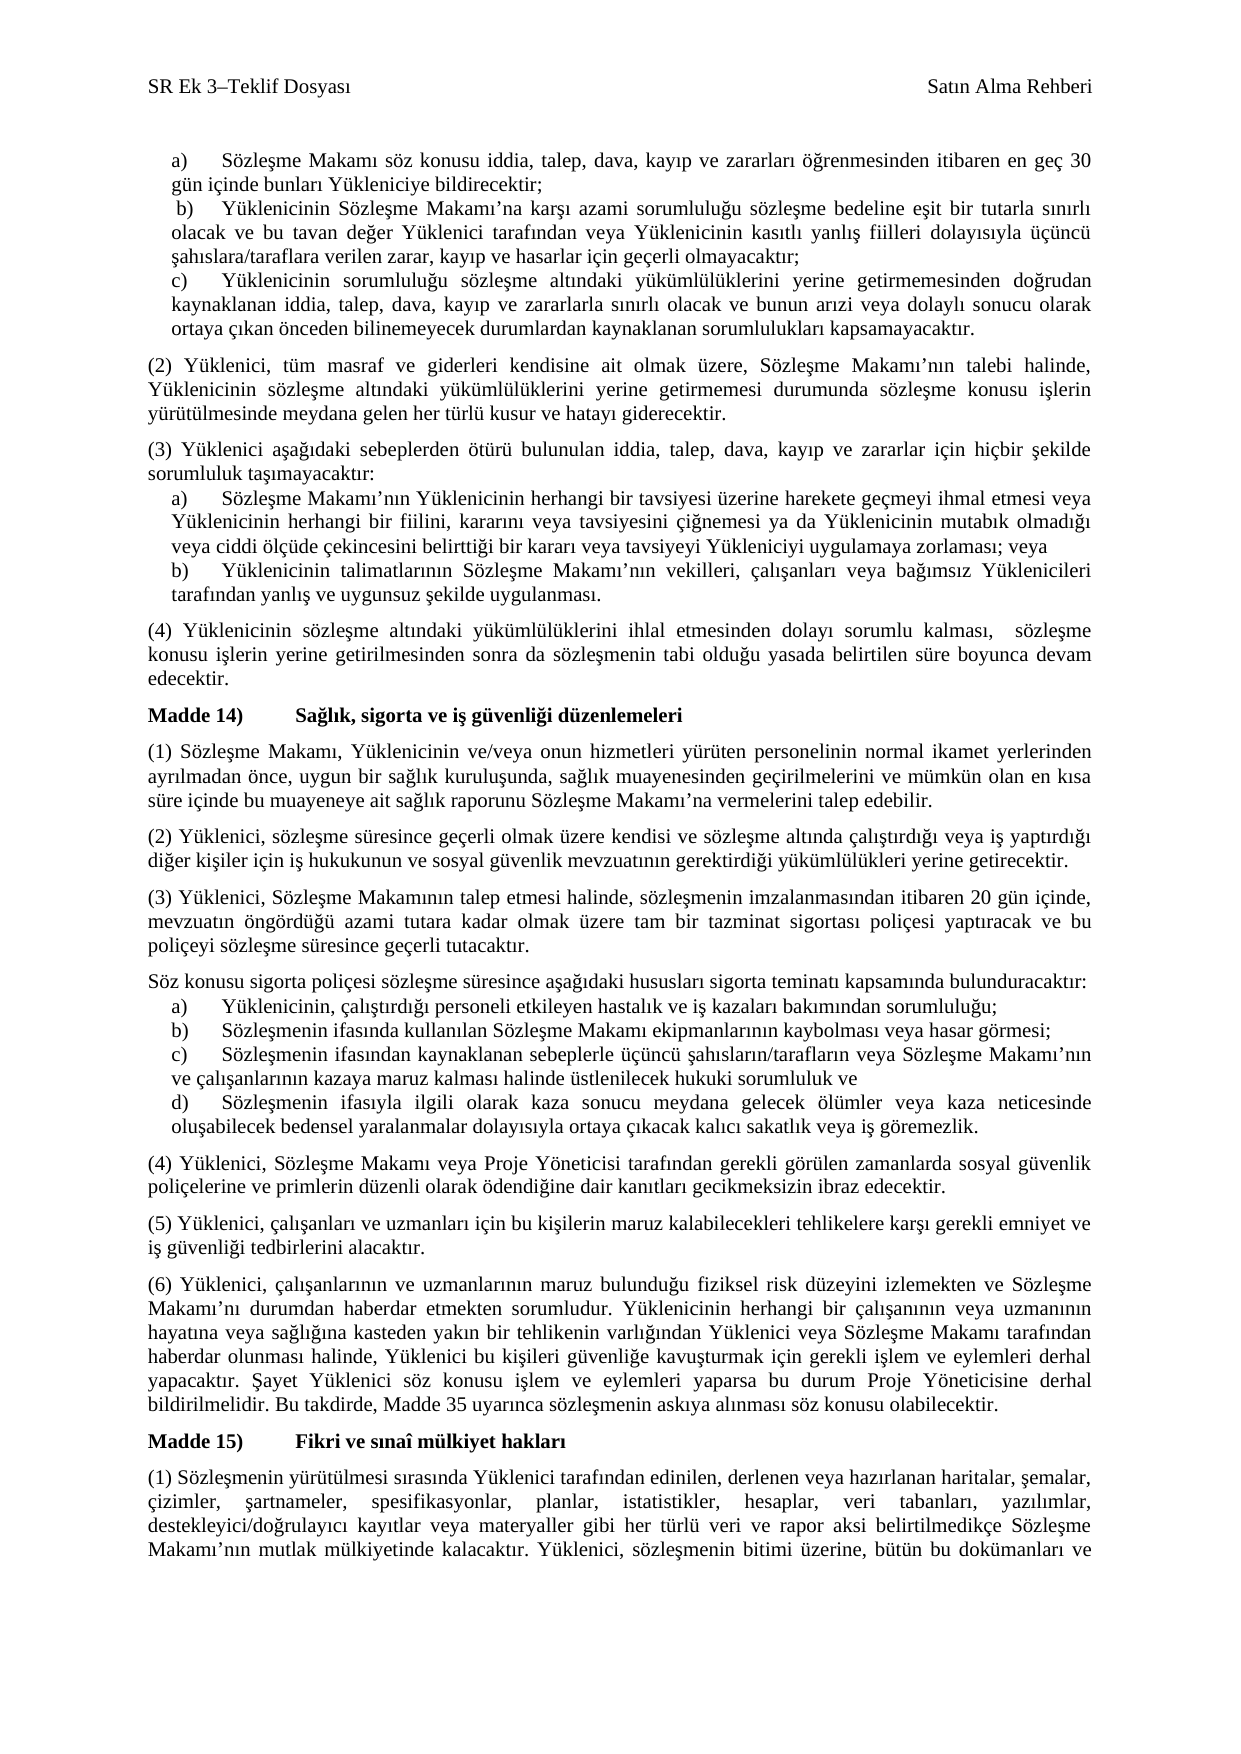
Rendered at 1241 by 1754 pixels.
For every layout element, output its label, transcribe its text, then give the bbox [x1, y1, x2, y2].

text (3) Yüklenici aşağıdaki sebeplerden ötürü bulunulan iddia, talep, dava, kayıp ve zararlar için hiçbir şekilde sorumluluk taşımayacaktır: [148, 437, 1093, 485]
text c) Yüklenicinin sorumluluğu sözleşme altındaki yükümlülüklerini yerine getirmemesinden doğrudan kaynaklanan iddia, talep, dava, kayıp ve zararlarla sınırlı olacak ve bunun arızi veya dolaylı sonucu olarak ortaya çıkan önceden bilinemeyecek durumlardan kaynaklanan sorumlulukları kapsamayacaktır. [171, 268, 1093, 340]
list Sağlık, sigorta ve iş güvenliği düzenlemeleri [148, 703, 1093, 727]
text (5) Yüklenici, çalışanları ve uzmanları için bu kişilerin maruz kalabilecekleri tehlikelere karşı gerekli emniyet ve iş güvenliği tedbirlerini alacaktır. [148, 1211, 1093, 1259]
text a) Yüklenicinin, çalıştırdığı personeli etkileyen hastalık ve iş kazaları bakımından sorumluluğu; [171, 993, 1093, 1018]
text (2) Yüklenici, tüm masraf ve giderleri kendisine ait olmak üzere, Sözleşme Makamı’nın talebi halinde, Yüklenicinin sözleşme altındaki yükümlülüklerini yerine getirmemesi durumunda sözleşme konusu işlerin yürütülmesinde meydana gelen her türlü kusur ve hatayı giderecektir. [148, 353, 1093, 425]
list Fikri ve sınaî mülkiyet hakları [148, 1428, 1093, 1453]
text (1) Sözleşme Makamı, Yüklenicinin ve/veya onun hizmetleri yürüten personelinin normal ikamet yerlerinden ayrılmadan önce, uygun bir sağlık kuruluşunda, sağlık muayenesinden geçirilmelerini ve mümkün olan en kısa süre içinde bu muayeneye ait sağlık raporunu Sözleşme Makamı’na vermelerini talep edebilir. [148, 739, 1093, 812]
text c) Sözleşmenin ifasından kaynaklanan sebeplerle üçüncü şahısların/tarafların veya Sözleşme Makamı’nın ve çalışanlarının kazaya maruz kalması halinde üstlenilecek hukuki sorumluluk ve [171, 1042, 1093, 1090]
text a) Sözleşme Makamı’nın Yüklenicinin herhangi bir tavsiyesi üzerine harekete geçmeyi ihmal etmesi veya Yüklenicinin herhangi bir fiilini, kararını veya tavsiyesini çiğnemesi ya da Yüklenicinin mutabık olmadığı veya ciddi ölçüde çekincesini belirttiği bir kararı veya tavsiyeyi Yükleniciyi uygulamaya zorlaması; veya [171, 485, 1093, 558]
text (2) Yüklenici, sözleşme süresince geçerli olmak üzere kendisi ve sözleşme altında çalıştırdığı veya iş yaptırdığı diğer kişiler için iş hukukunun ve sosyal güvenlik mevzuatının gerektirdiği yükümlülükleri yerine getirecektir. [148, 824, 1093, 872]
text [148, 1465, 1093, 1561]
text d) Sözleşmenin ifasıyla ilgili olarak kaza sonucu meydana gelecek ölümler veya kaza neticesinde oluşabilecek bedensel yaralanmalar dolayısıyla ortaya çıkacak kalıcı sakatlık veya iş göremezlik. [171, 1090, 1093, 1138]
text Söz konusu sigorta poliçesi sözleşme süresince aşağıdaki hususları sigorta teminatı kapsamında bulunduracaktır: [148, 969, 1093, 993]
text (4) Yüklenicinin sözleşme altındaki yükümlülüklerini ihlal etmesinden dolayı sorumlu kalması, sözleşme konusu işlerin yerine getirilmesinden sonra da sözleşmenin tabi olduğu yasada belirtilen süre boyunca devam edecektir. [148, 618, 1093, 690]
text (6) Yüklenici, çalışanlarının ve uzmanlarının maruz bulunduğu fiziksel risk düzeyini izlemekten ve Sözleşme Makamı’nı durumdan haberdar etmekten sorumludur. Yüklenicinin herhangi bir çalışanının veya uzmanının hayatına veya sağlığına kasteden yakın bir tehlikenin varlığından Yüklenici veya Sözleşme Makamı tarafından haberdar olunması halinde, Yüklenici bu kişileri güvenliğe kavuşturmak için gerekli işlem ve eylemleri derhal yapacaktır. Şayet Yüklenici söz konusu işlem ve eylemleri yaparsa bu durum Proje Yöneticisine derhal bildirilmelidir. Bu takdirde, Madde 35 uyarınca sözleşmenin askıya alınması söz konusu olabilecektir. [148, 1272, 1093, 1416]
text b) Yüklenicinin talimatlarının Sözleşme Makamı’nın vekilleri, çalışanları veya bağımsız Yüklenicileri tarafından yanlış ve uygunsuz şekilde uygulanması. [171, 558, 1093, 606]
text a) Sözleşme Makamı söz konusu iddia, talep, dava, kayıp ve zararları öğrenmesinden itibaren en geç 30 gün içinde bunları Yükleniciye bildirecektir; [171, 148, 1093, 196]
text b) Sözleşmenin ifasında kullanılan Sözleşme Makamı ekipmanlarının kaybolması veya hasar görmesi; [171, 1018, 1093, 1042]
text (4) Yüklenici, Sözleşme Makamı veya Proje Yöneticisi tarafından gerekli görülen zamanlarda sosyal güvenlik poliçelerine ve primlerin düzenli olarak ödendiğine dair kanıtları gecikmeksizin ibraz edecektir. [148, 1150, 1093, 1198]
text (3) Yüklenici, Sözleşme Makamının talep etmesi halinde, sözleşmenin imzalanmasından itibaren 20 gün içinde, mevzuatın öngördüğü azami tutara kadar olmak üzere tam bir tazminat sigortası poliçesi yaptıracak ve bu poliçeyi sözleşme süresince geçerli tutacaktır. [148, 885, 1093, 957]
text b) Yüklenicinin Sözleşme Makamı’na karşı azami sorumluluğu sözleşme bedeline eşit bir tutarla sınırlı olacak ve bu tavan değer Yüklenici tarafından veya Yüklenicinin kasıtlı yanlış fiilleri dolayısıyla üçüncü şahıslara/taraflara verilen zarar, kayıp ve hasarlar için geçerli olmayacaktır; [171, 196, 1093, 268]
